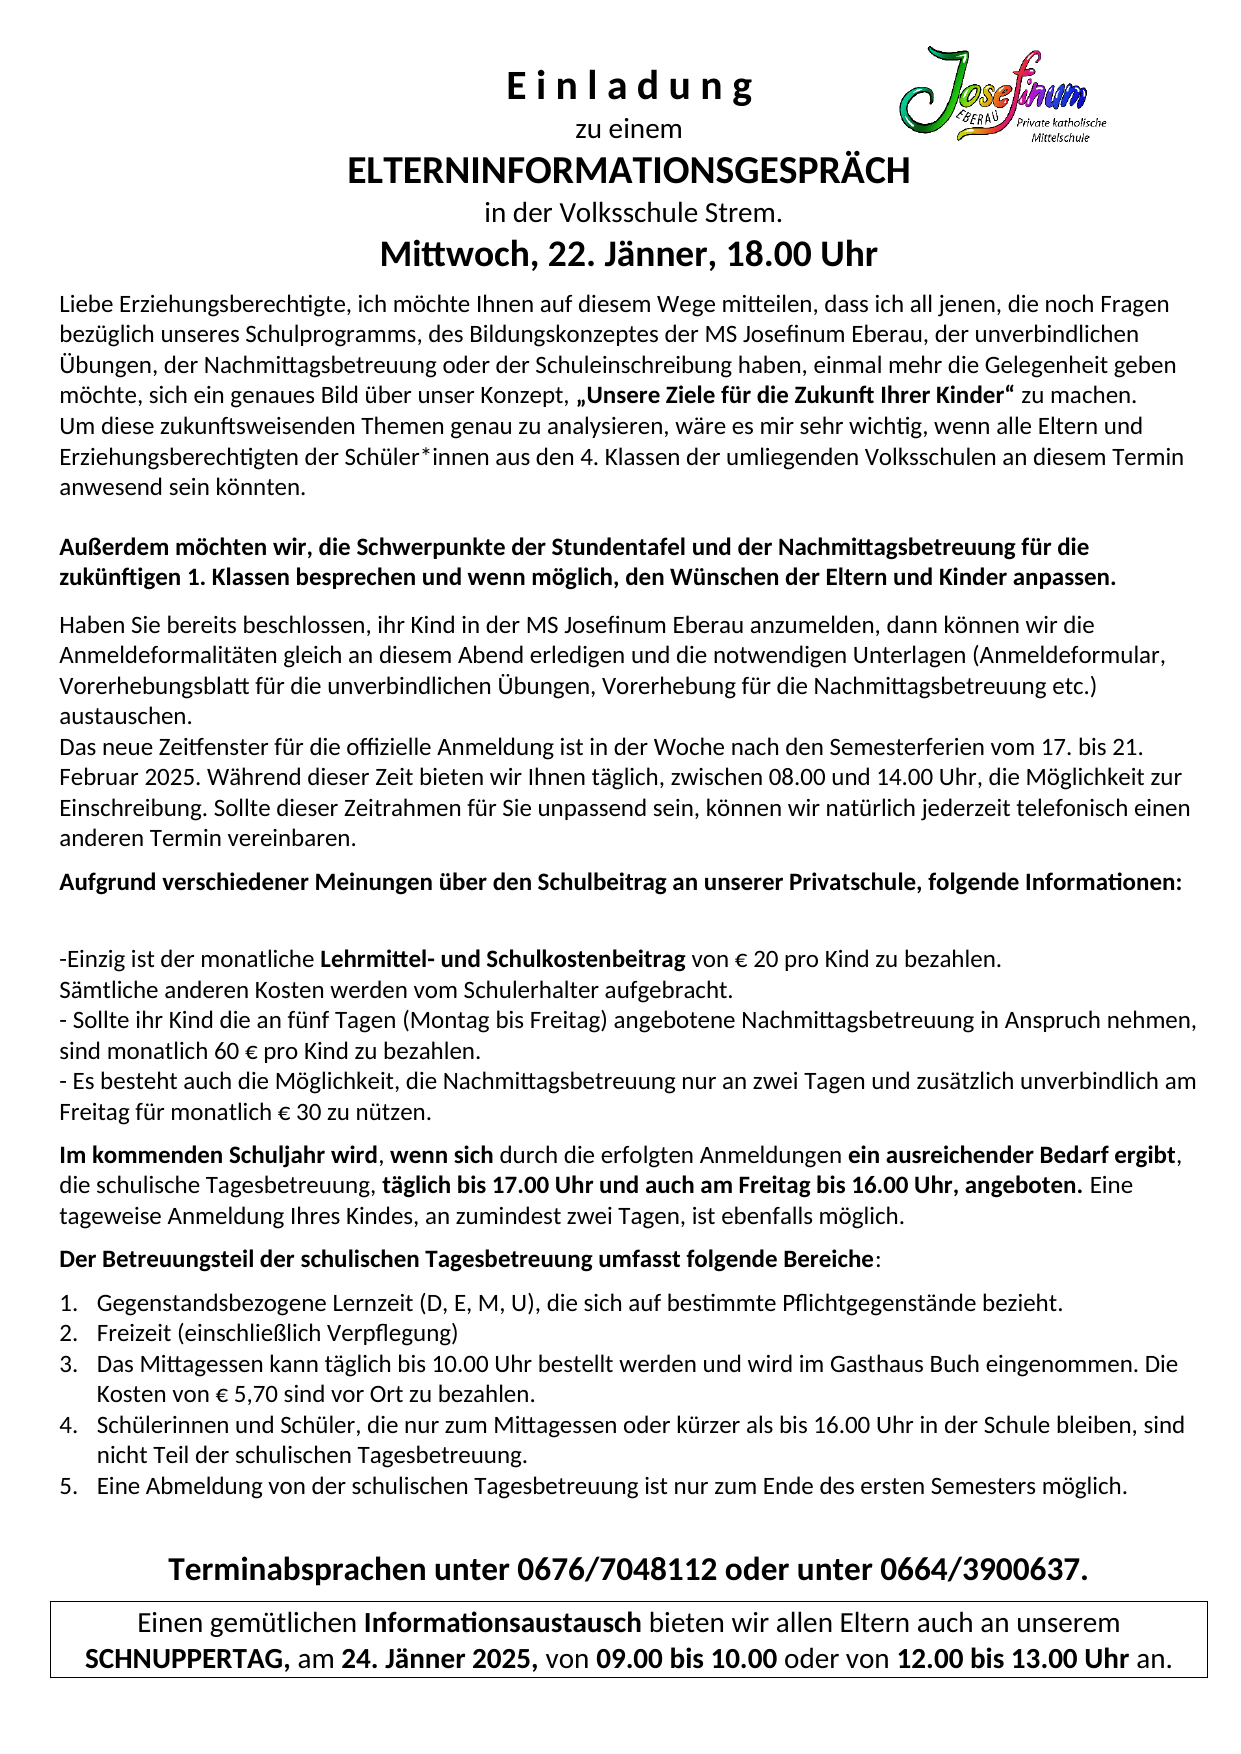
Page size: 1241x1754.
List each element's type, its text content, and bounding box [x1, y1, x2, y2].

list Freizeit (einschließlich Verpflegung) [59, 1317, 1199, 1348]
list Gegenstandsbezogene Lernzeit (D, E, M, U), die sich auf bestimmte Pflichtgegenstände bezieht. [59, 1287, 1199, 1317]
text - Es besteht auch die Möglichkeit, die Nachmittagsbetreuung nur an zwei Tagen und zusätzlich unverbindlich am Freitag für monatlich € 30 zu nützen. [59, 1065, 1199, 1126]
list Das Mittagessen kann täglich bis 10.00 Uhr bestellt werden und wird im Gasthaus Buch eingenommen. Die Kosten von € 5,70 sind vor Ort zu bezahlen. [59, 1348, 1199, 1409]
text - Sollte ihr Kind die an fünf Tagen (Montag bis Freitag) angebotene Nachmittagsbetreuung in Anspruch nehmen, sind monatlich 60 € pro Kind zu bezahlen. [59, 1004, 1199, 1065]
text in der Volksschule Strem. [59, 194, 1199, 229]
text Das neue Zeitfenster für die offizielle Anmeldung ist in der Woche nach den Semesterferien vom 17. bis 21. Februar 2025. Während dieser Zeit bieten wir Ihnen täglich, zwischen 08.00 und 14.00 Uhr, die Möglichkeit zur Einschreibung. Sollte dieser Zeitrahmen für Sie unpassend sein, können wir natürlich jederzeit telefonisch einen anderen Termin vereinbaren. [59, 731, 1199, 853]
text Im kommenden Schuljahr wird, wenn sich durch die erfolgten Anmeldungen ein ausreichender Bedarf ergibt, die schulische Tagesbetreuung, täglich bis 17.00 Uhr und auch am Freitag bis 16.00 Uhr, angeboten. Eine tageweise Anmeldung Ihres Kindes, an zumindest zwei Tagen, ist ebenfalls möglich. [59, 1139, 1199, 1231]
text Terminabsprachen unter 0676/7048112 oder unter 0664/3900637. [59, 1547, 1199, 1588]
picture [884, 15, 1114, 59]
text E i n l a d u n g [59, 59, 1199, 110]
list Eine Abmeldung von der schulischen Tagesbetreuung ist nur zum Ende des ersten Semesters möglich. [59, 1470, 1199, 1500]
text Außerdem möchten wir, die Schwerpunkte der Stundentafel und der Nachmittagsbetreuung für die zukünftigen 1. Klassen besprechen und wenn möglich, den Wünschen der Eltern und Kinder anpassen. [59, 531, 1199, 592]
text Haben Sie bereits beschlossen, ihr Kind in der MS Josefinum Eberau anzumelden, dann können wir die Anmeldeformalitäten gleich an diesem Abend erledigen und die notwendigen Unterlagen (Anmeldeformular, Vorerhebungsblatt für die unverbindlichen Übungen, Vorerhebung für die Nachmittagsbetreuung etc.) austauschen. [59, 609, 1199, 731]
text Mittwoch, 22. Jänner, 18.00 Uhr [59, 229, 1199, 275]
text ELTERNINFORMATIONSGESPRÄCH [59, 146, 1199, 194]
text zu einem [59, 110, 1199, 146]
text Der Betreuungsteil der schulischen Tagesbetreuung umfasst folgende Bereiche: [59, 1243, 1199, 1274]
list Schülerinnen und Schüler, die nur zum Mittagessen oder kürzer als bis 16.00 Uhr in der Schule bleiben, sind nicht Teil der schulischen Tagesbetreuung. [59, 1409, 1199, 1470]
text -Einzig ist der monatliche Lehrmittel- und Schulkostenbeitrag von € 20 pro Kind zu bezahlen. [59, 943, 1199, 974]
text Um diese zukunftsweisenden Themen genau zu analysieren, wäre es mir sehr wichtig, wenn alle Eltern und Erziehungsberechtigten der Schüler*innen aus den 4. Klassen der umliegenden Volksschulen an diesem Termin anwesend sein könnten. [59, 410, 1199, 502]
text Sämtliche anderen Kosten werden vom Schulerhalter aufgebracht. [59, 974, 1199, 1004]
text Aufgrund verschiedener Meinungen über den Schulbeitrag an unserer Privatschule, folgende Informationen: [59, 866, 1199, 896]
text Einen gemütlichen Informationsaustausch bieten wir allen Eltern auch an unserem SCHNUPPERTAG, am 24. Jänner 2025, von 09.00 bis 10.00 oder von 12.00 bis 13.00 Uhr an. [51, 1602, 1207, 1677]
text Liebe Erziehungsberechtigte, ich möchte Ihnen auf diesem Wege mitteilen, dass ich all jenen, die noch Fragen bezüglich unseres Schulprogramms, des Bildungskonzeptes der MS Josefinum Eberau, der unverbindlichen Übungen, der Nachmittagsbetreuung oder der Schuleinschreibung haben, einmal mehr die Gelegenheit geben möchte, sich ein genaues Bild über unser Konzept, „Unsere Ziele für die Zukunft Ihrer Kinder“ zu machen. [59, 288, 1199, 410]
